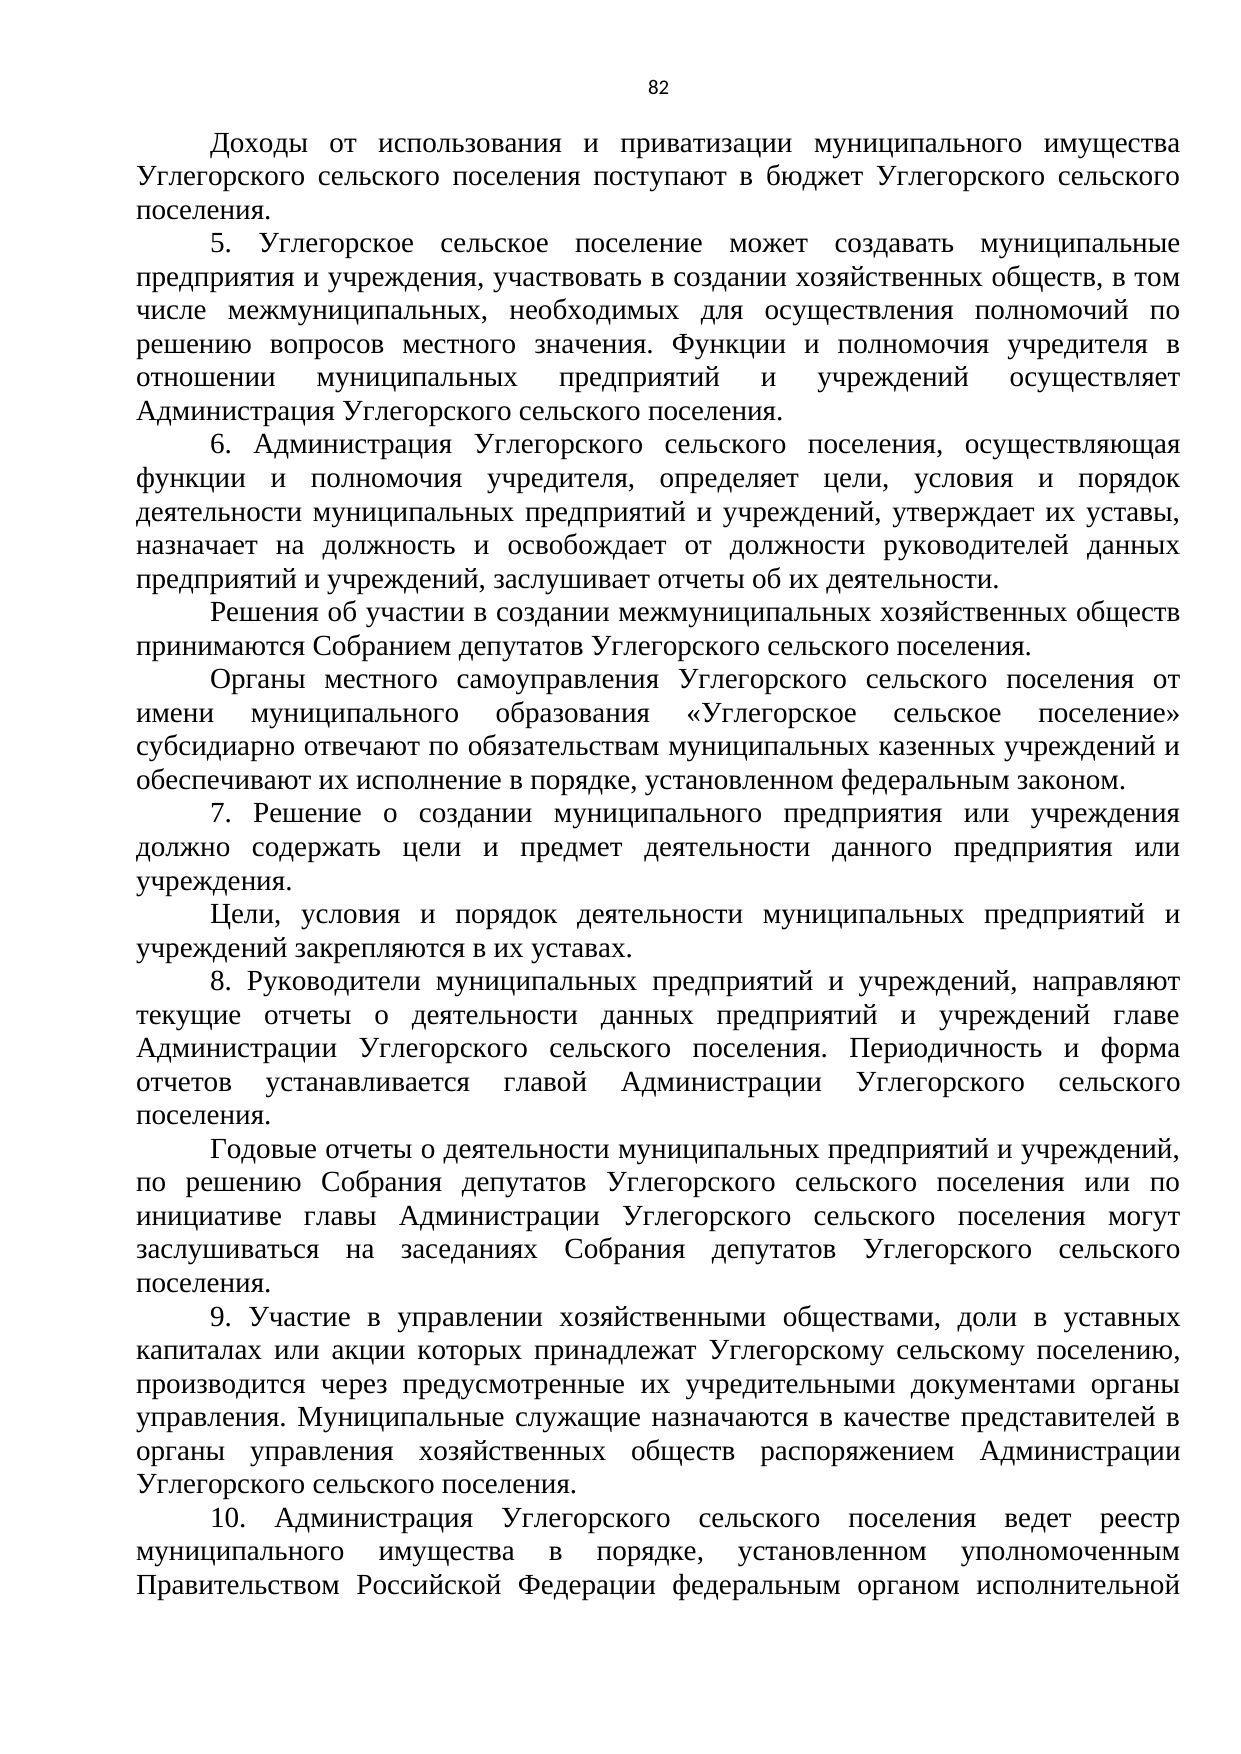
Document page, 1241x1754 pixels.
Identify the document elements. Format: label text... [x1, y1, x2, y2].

text 7. Решение о создании муниципального предприятия или учреждения должно содержать цели и предмет деятельности данного предприятия или учреждения. [136, 796, 1181, 896]
text 5. Углегорское сельское поселение может создавать муниципальные предприятия и учреждения, участвовать в создании хозяйственных обществ, в том числе межмуниципальных, необходимых для осуществления полномочий по решению вопросов местного значения. Функции и полномочия учредителя в отношении муниципальных предприятий и учреждений осуществляет Администрация Углегорского сельского поселения. [136, 225, 1181, 427]
text Органы местного самоуправления Углегорского сельского поселения от имени муниципального образования «Углегорское сельское поселение» субсидиарно отвечают по обязательствам муниципальных казенных учреждений и обеспечивают их исполнение в порядке, установленном федеральным законом. [136, 661, 1181, 796]
text Решения об участии в создании межмуниципальных хозяйственных обществ принимаются Собранием депутатов Углегорского сельского поселения. [136, 594, 1181, 661]
text Доходы от использования и приватизации муниципального имущества Углегорского сельского поселения поступают в бюджет Углегорского сельского поселения. [136, 125, 1181, 225]
text 6. Администрация Углегорского сельского поселения, осуществляющая функции и полномочия учредителя, определяет цели, условия и порядок деятельности муниципальных предприятий и учреждений, утверждает их уставы, назначает на должность и освобождает от должности руководителей данных предприятий и учреждений, заслушивает отчеты об их деятельности. [136, 427, 1181, 594]
text Годовые отчеты о деятельности муниципальных предприятий и учреждений, по решению Собрания депутатов Углегорского сельского поселения или по инициативе главы Администрации Углегорского сельского поселения могут заслушиваться на заседаниях Собрания депутатов Углегорского сельского поселения. [136, 1131, 1181, 1299]
text 9. Участие в управлении хозяйственными обществами, доли в уставных капиталах или акции которых принадлежат Углегорскому сельскому поселению, производится через предусмотренные их учредительными документами органы управления. Муниципальные служащие назначаются в качестве представителей в органы управления хозяйственных обществ распоряжением Администрации Углегорского сельского поселения. [136, 1299, 1181, 1500]
text 8. Руководители муниципальных предприятий и учреждений, направляют текущие отчеты о деятельности данных предприятий и учреждений главе Администрации Углегорского сельского поселения. Периодичность и форма отчетов устанавливается главой Администрации Углегорского сельского поселения. [136, 963, 1181, 1131]
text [136, 1500, 1181, 1601]
text Цели, условия и порядок деятельности муниципальных предприятий и учреждений закрепляются в их уставах. [136, 896, 1181, 963]
